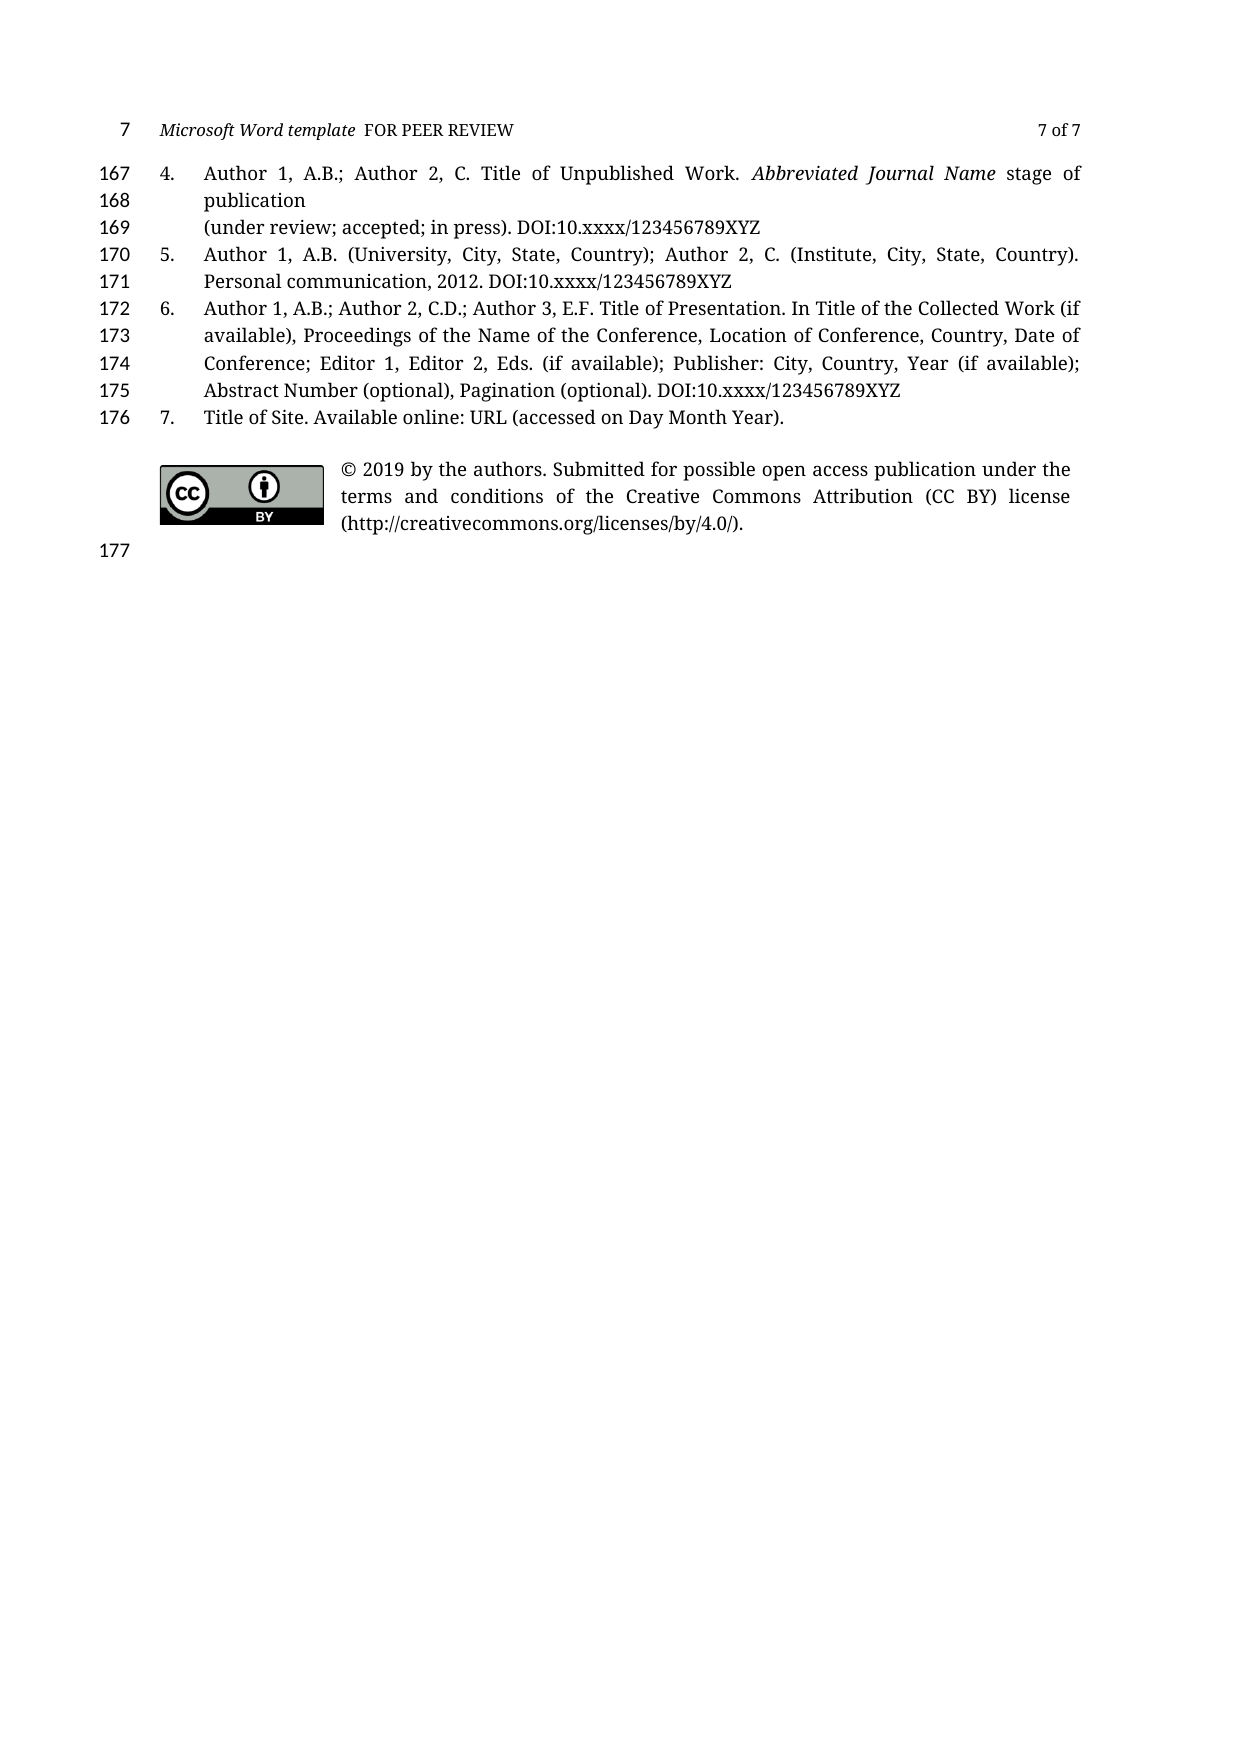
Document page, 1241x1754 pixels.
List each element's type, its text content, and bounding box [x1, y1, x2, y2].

list Title of Site. Available online: URL (accessed on Day Month Year). [159, 402, 1081, 429]
list Author 1, A.B.; Author 2, C.D.; Author 3, E.F. Title of Presentation. In Title of the Collected Work (if available), Proceedings of the Name of the Conference, Location of Conference, Country, Date of Conference; Editor 1, Editor 2, Eds. (if available); Publisher: City, Country, Year (if available); Abstract Number (optional), Pagination (optional). DOI:10.xxxx/123456789XYZ [159, 294, 1081, 402]
list Author 1, A.B. (University, City, State, Country); Author 2, C. (Institute, City, State, Country). Personal communication, 2012. DOI:10.xxxx/123456789XYZ [159, 240, 1081, 294]
table_header © 2019 by the authors. Submitted for possible open access publication under the terms and conditions of the Creative Commons Attribution (CC BY) license (http://creativecommons.org/licenses/by/4.0/). [338, 455, 1083, 536]
table_header [158, 455, 338, 536]
list Author 1, A.B.; Author 2, C. Title of Unpublished Work. Abbreviated Journal Name stage of publication (under review; accepted; in press). DOI:10.xxxx/123456789XYZ [159, 159, 1081, 240]
picture [159, 465, 324, 525]
